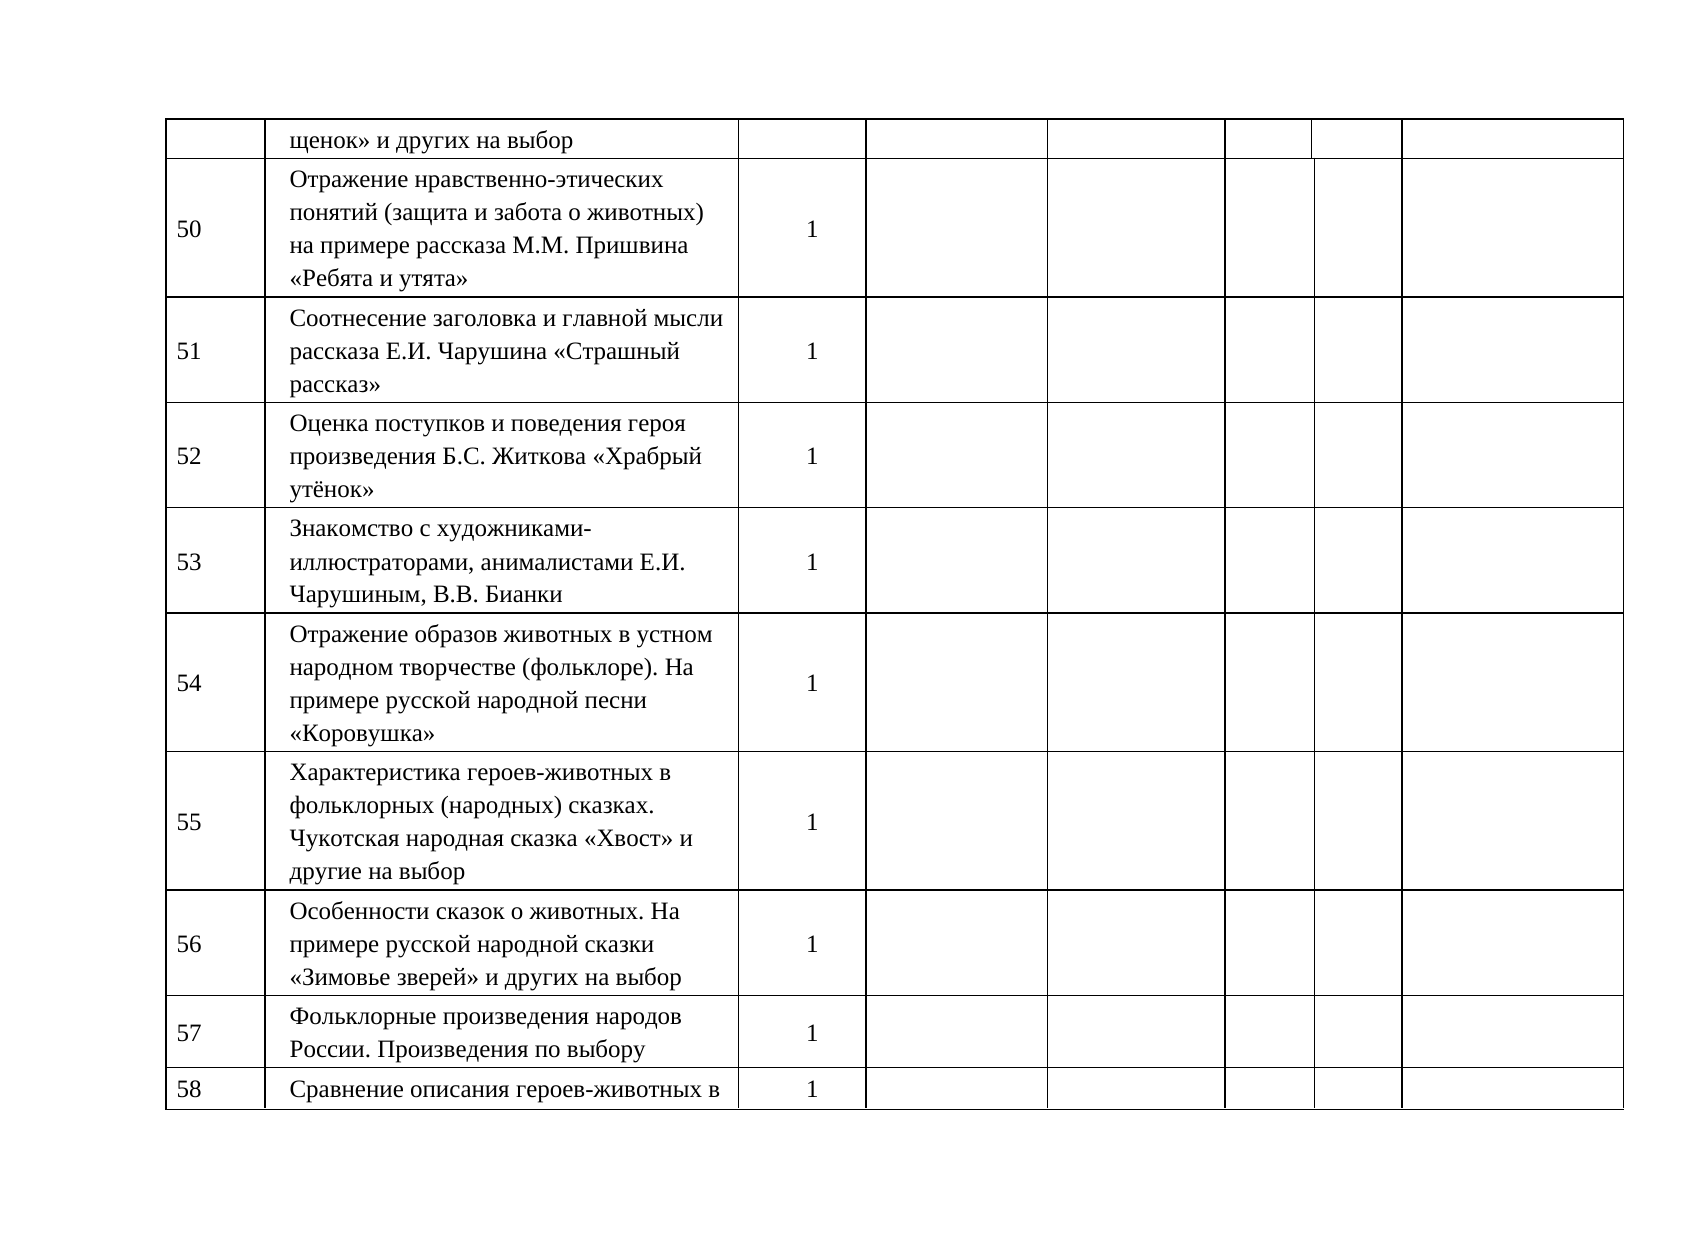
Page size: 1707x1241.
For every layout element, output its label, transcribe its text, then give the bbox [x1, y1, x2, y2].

table_cell 1 [739, 752, 865, 889]
table_cell [1403, 159, 1623, 296]
table_cell [1315, 403, 1401, 507]
table_cell Особенности сказок о животных. На примере русской народной сказки «Зимовье зверей» и других на выбор [266, 891, 738, 994]
table_cell [1315, 159, 1401, 296]
table_cell [1226, 1068, 1314, 1108]
table_cell 51 [167, 298, 264, 401]
table_cell [1226, 120, 1311, 157]
table_cell 54 [167, 614, 264, 751]
table_cell 58 [167, 1068, 264, 1108]
table_cell [867, 298, 1047, 401]
table_cell [1048, 614, 1224, 751]
table_cell [1048, 996, 1224, 1067]
table_cell [867, 614, 1047, 751]
table_cell 1 [739, 996, 865, 1067]
table_cell [1403, 891, 1623, 994]
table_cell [266, 120, 738, 157]
table_cell [1315, 614, 1401, 751]
table_cell [1403, 996, 1623, 1067]
table_cell [867, 159, 1047, 296]
table_cell [1403, 403, 1623, 507]
table_cell Отражение образов животных в устном народном творчестве (фольклоре). На примере русской народной песни «Коровушка» [266, 614, 738, 751]
table_cell [1226, 159, 1314, 296]
table_cell 49 [167, 120, 264, 157]
table_cell 1 [739, 298, 865, 401]
table_cell [1226, 403, 1314, 507]
table_cell [1226, 996, 1314, 1067]
table_cell [1226, 298, 1314, 401]
table_cell [1048, 891, 1224, 994]
table_cell [867, 120, 1047, 157]
table_cell Отражение нравственно-этических понятий (защита и забота о животных) на примере рассказа М.М. Пришвина «Ребята и утята» [266, 159, 738, 296]
table_cell [1048, 1068, 1224, 1108]
table_cell [1048, 120, 1224, 157]
table_cell [1315, 891, 1401, 994]
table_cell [266, 1068, 738, 1108]
table_cell [867, 891, 1047, 994]
table_cell [1315, 1068, 1401, 1108]
table_cell [1403, 120, 1623, 157]
table_cell 1 [739, 120, 865, 157]
table_cell 1 [739, 614, 865, 751]
table_cell [1315, 298, 1401, 401]
table_cell [1403, 508, 1623, 612]
table_cell [1226, 752, 1314, 889]
table_cell [867, 508, 1047, 612]
table_cell [1226, 891, 1314, 994]
table_cell Оценка поступков и поведения героя произведения Б.С. Житкова «Храбрый утёнок» [266, 403, 738, 507]
table_cell [1312, 120, 1401, 157]
table_cell 50 [167, 159, 264, 296]
table_cell [867, 996, 1047, 1067]
table_cell 1 [739, 891, 865, 994]
table_cell [1226, 614, 1314, 751]
table_cell Соотнесение заголовка и главной мысли рассказа Е.И. Чарушина «Страшный рассказ» [266, 298, 738, 401]
table_cell 1 [739, 403, 865, 507]
table_cell [1048, 508, 1224, 612]
table_cell [1403, 298, 1623, 401]
table_cell [1403, 1068, 1623, 1108]
table_cell [1315, 996, 1401, 1067]
table_cell 1 [739, 159, 865, 296]
table_cell 52 [167, 403, 264, 507]
table_cell [1403, 752, 1623, 889]
table_cell 56 [167, 891, 264, 994]
table_cell [867, 752, 1047, 889]
table_cell [1048, 752, 1224, 889]
table_cell [1403, 614, 1623, 751]
table_cell [867, 1068, 1047, 1108]
table_cell [1048, 403, 1224, 507]
table_cell [1048, 159, 1224, 296]
table_cell 1 [739, 1068, 865, 1108]
table_cell 57 [167, 996, 264, 1067]
table_cell [1315, 752, 1401, 889]
table_cell Фольклорные произведения народов России. Произведения по выбору [266, 996, 738, 1067]
table_cell [1315, 508, 1401, 612]
table_cell 53 [167, 508, 264, 612]
table_cell 55 [167, 752, 264, 889]
table_cell [1226, 508, 1314, 612]
table_cell Знакомство с художниками-иллюстраторами, анималистами Е.И. Чарушиным, В.В. Бианки [266, 508, 738, 612]
table_cell [1048, 298, 1224, 401]
table_cell 1 [739, 508, 865, 612]
table_cell [867, 403, 1047, 507]
table_cell Характеристика героев-животных в фольклорных (народных) сказках. Чукотская народная сказка «Хвост» и другие на выбор [266, 752, 738, 889]
